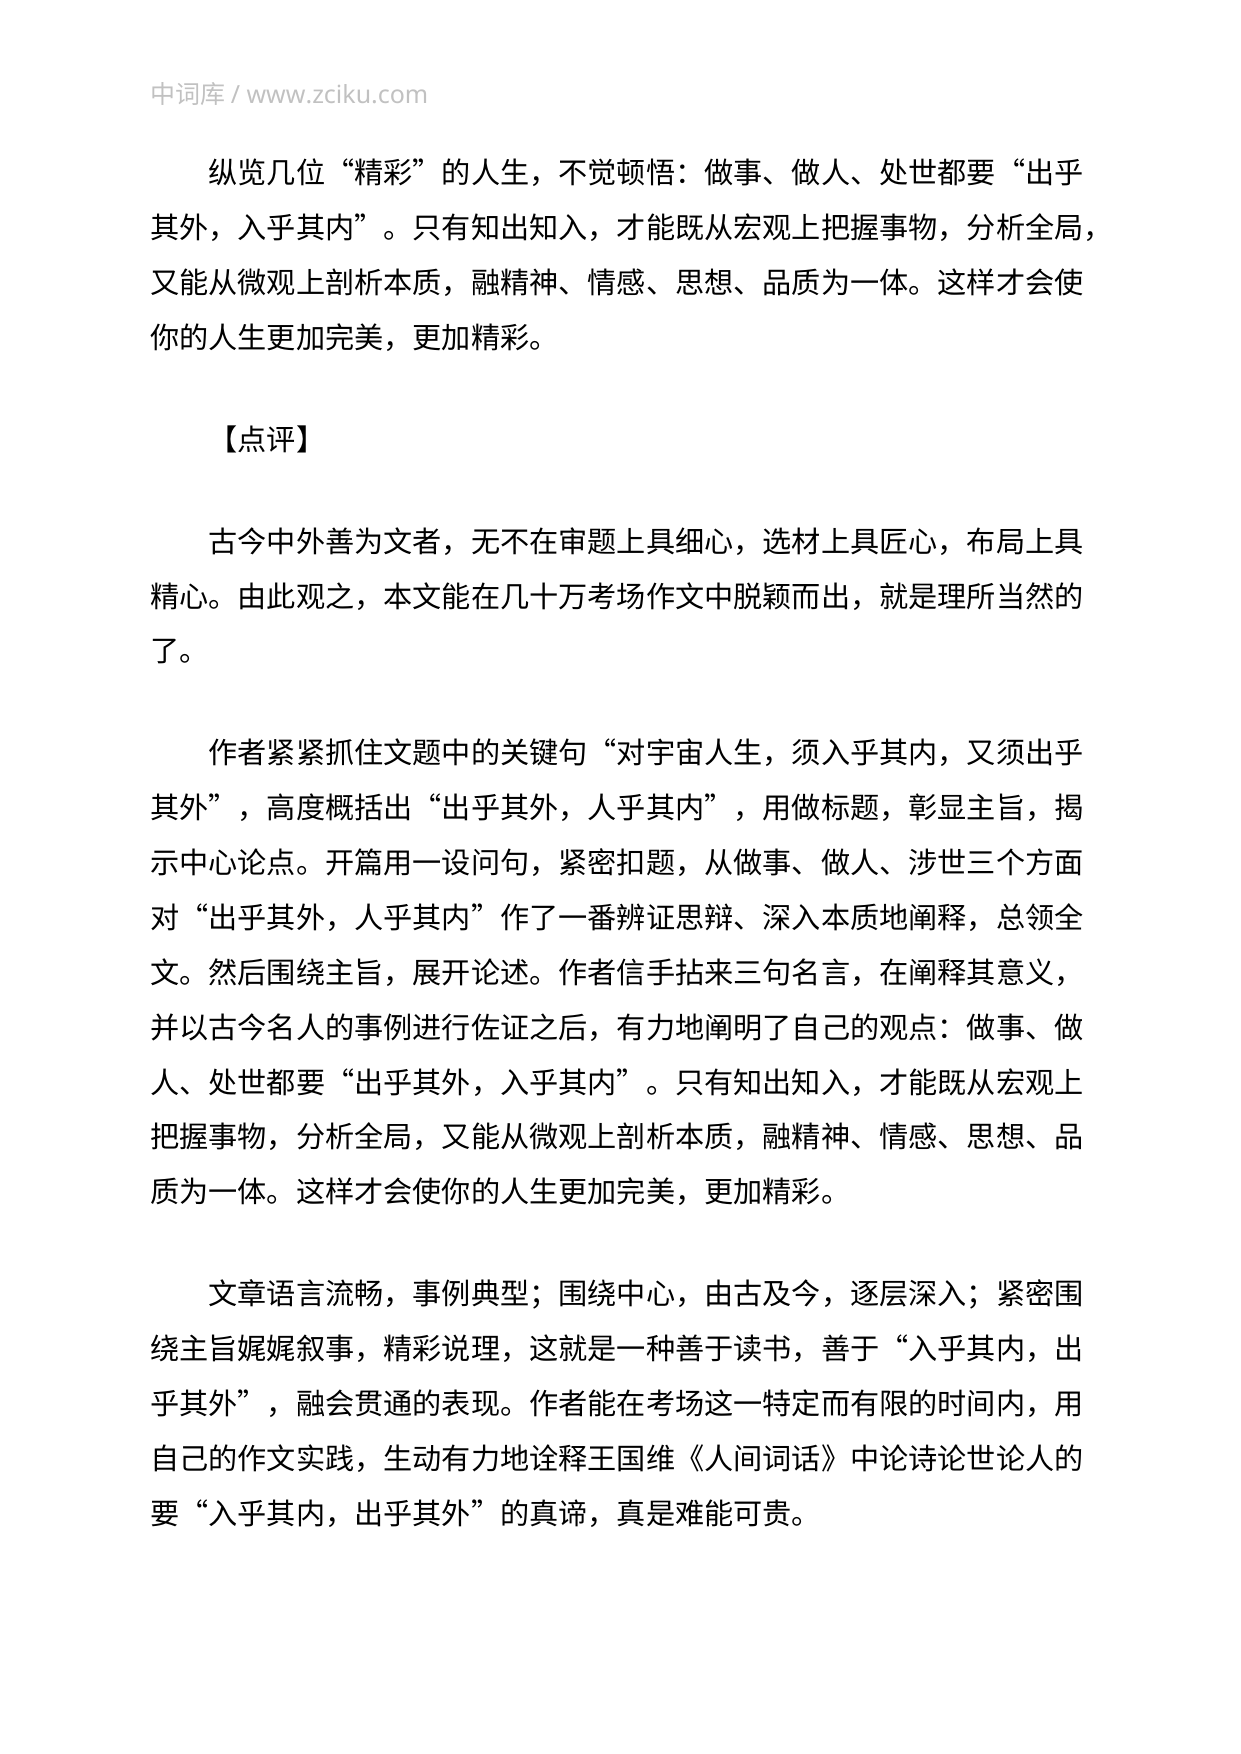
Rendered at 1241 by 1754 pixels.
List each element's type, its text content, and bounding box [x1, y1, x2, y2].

text 古今中外善为文者，无不在审题上具细心，选材上具匠心，布局上具精心。由此观之，本文能在几十万考场作文中脱颖而出，就是理所当然的了。 [150, 518, 1090, 670]
text 作者紧紧抓住文题中的关键句“对宇宙人生，须入乎其内，又须出乎其外”，高度概括出“出乎其外，人乎其内”，用做标题，彰显主旨，揭示中心论点。开篇用一设问句，紧密扣题，从做事、做人、涉世三个方面对“出乎其外，人乎其内”作了一番辨证思辩、深入本质地阐释，总领全文。然后围绕主旨，展开论述。作者信手拈来三句名言，在阐释其意义，并以古今名人的事例进行佐证之后，有力地阐明了自己的观点：做事、做人、处世都要“出乎其外，入乎其内”。只有知出知入，才能既从宏观上把握事物，分析全局，又能从微观上剖析本质，融精神、情感、思想、品质为一体。这样才会使你的人生更加完美，更加精彩。 [150, 730, 1090, 1211]
text 纵览几位“精彩”的人生，不觉顿悟：做事、做人、处世都要“出乎其外，入乎其内”。只有知出知入，才能既从宏观上把握事物，分析全局，又能从微观上剖析本质，融精神、情感、思想、品质为一体。这样才会使你的人生更加完美，更加精彩。 [150, 150, 1090, 357]
text 文章语言流畅，事例典型；围绕中心，由古及今，逐层深入；紧密围绕主旨娓娓叙事，精彩说理，这就是一种善于读书，善于“入乎其内，出乎其外”，融会贯通的表现。作者能在考场这一特定而有限的时间内，用自己的作文实践，生动有力地诠释王国维《人间词话》中论诗论世论人的要“入乎其内，出乎其外”的真谛，真是难能可贵。 [150, 1271, 1090, 1533]
text 【点评】 [150, 416, 1090, 459]
